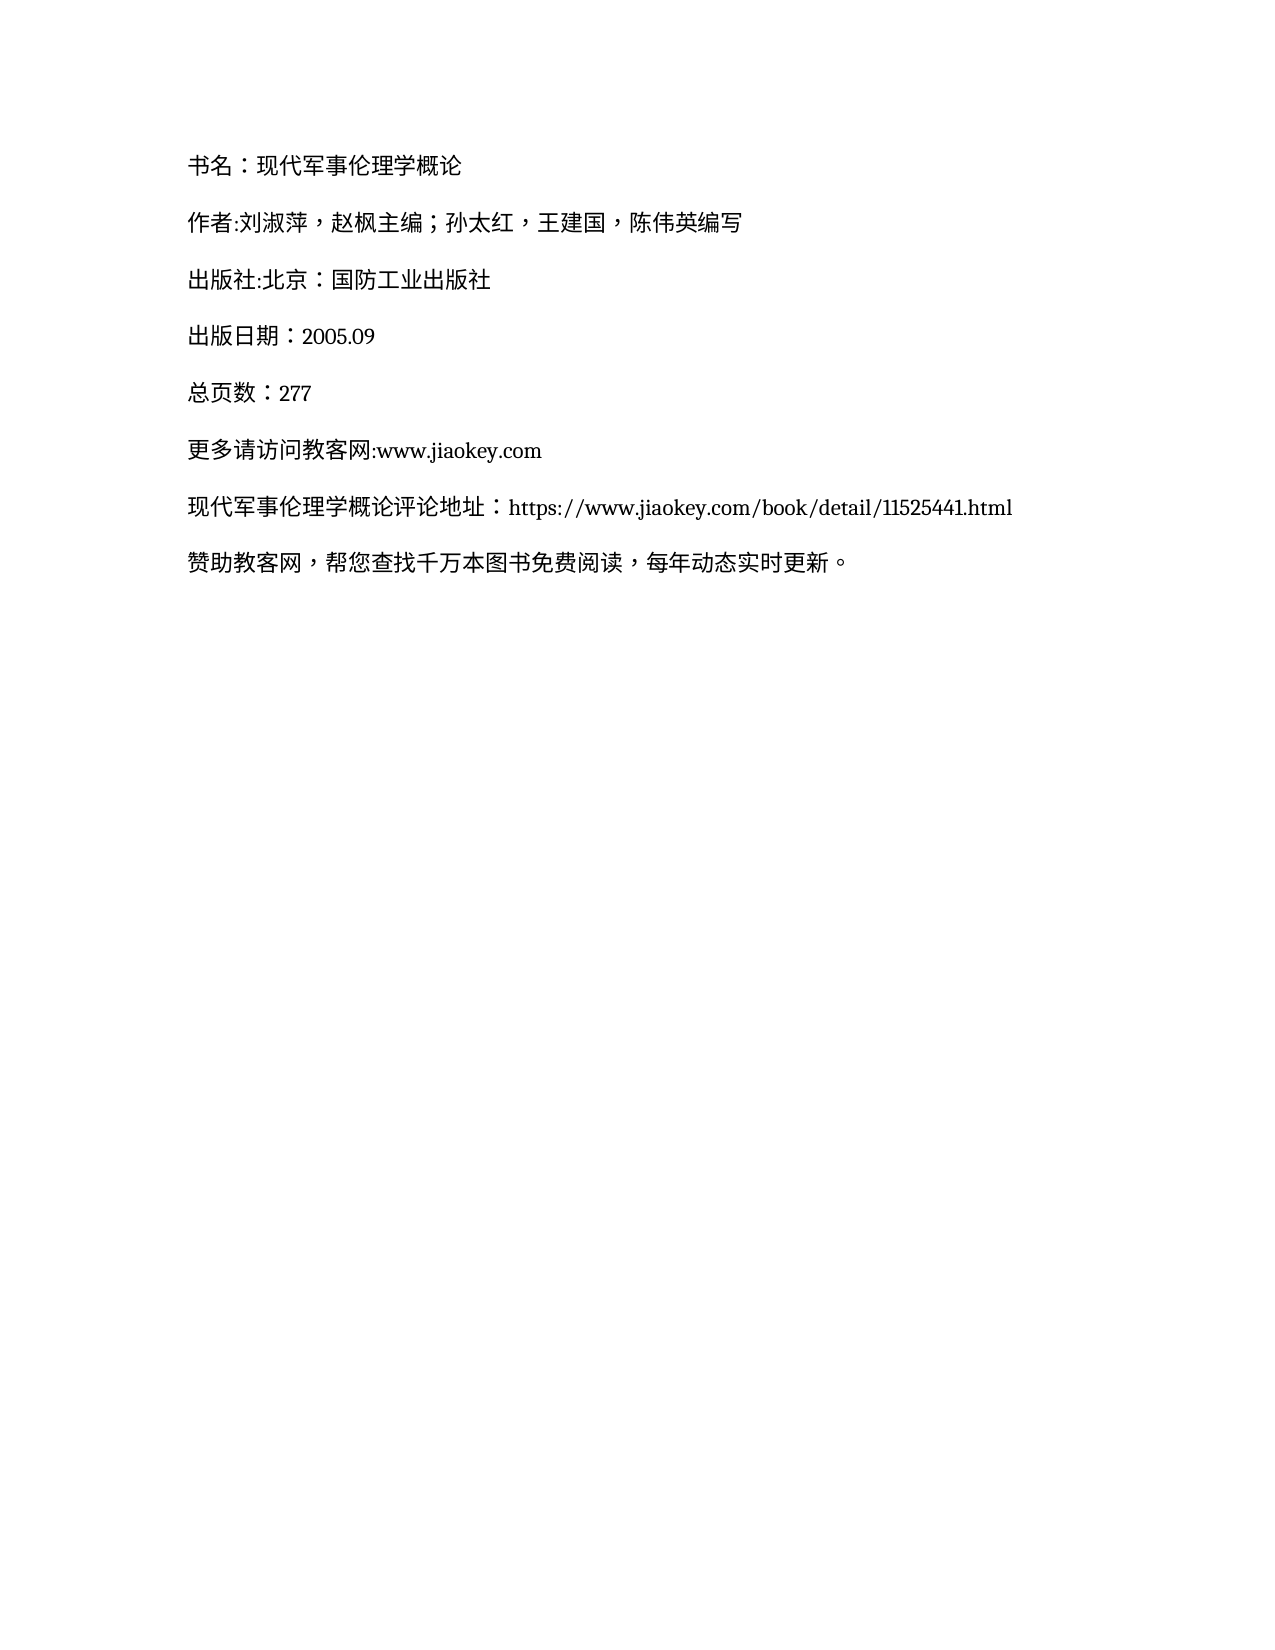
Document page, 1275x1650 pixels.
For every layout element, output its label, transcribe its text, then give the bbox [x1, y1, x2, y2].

text 书名：现代军事伦理学概论 [187, 150, 1087, 181]
text 赞助教客网，帮您查找千万本图书免费阅读，每年动态实时更新。 [187, 547, 1087, 579]
text 更多请访问教客网:www.jiaokey.com [187, 434, 1087, 465]
text 总页数：277 [187, 377, 1087, 408]
text 出版社:北京：国防工业出版社 [187, 263, 1087, 295]
text 现代军事伦理学概论评论地址：https://www.jiaokey.com/book/detail/11525441.html [187, 491, 1087, 522]
text 作者:刘淑萍，赵枫主编；孙太红，王建国，陈伟英编写 [187, 207, 1087, 238]
text 出版日期：2005.09 [187, 320, 1087, 352]
